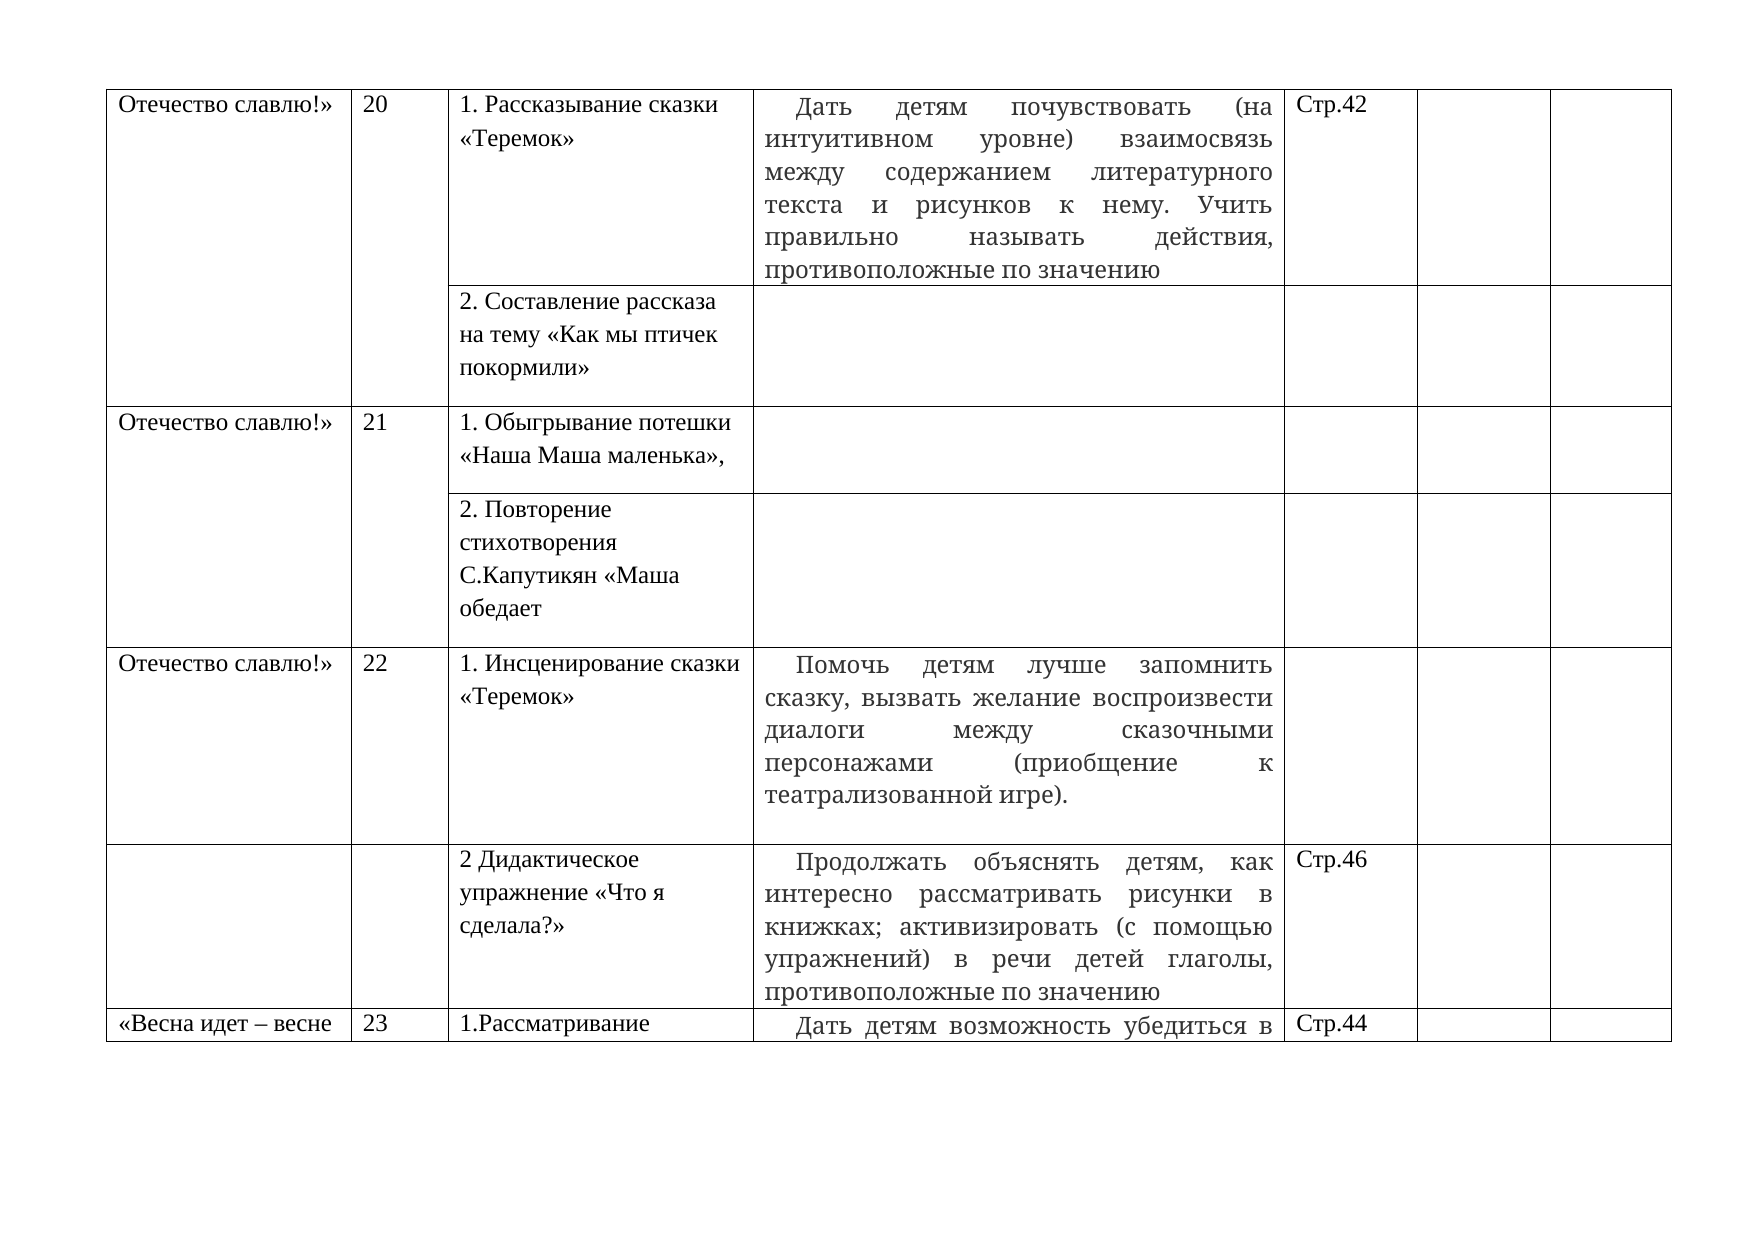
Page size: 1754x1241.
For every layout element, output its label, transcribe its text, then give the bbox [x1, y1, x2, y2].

table_cell 1. Рассказывание сказки «Теремок» [449, 90, 753, 285]
table_cell 2. Повторение стихотворения С.Капутикян «Маша обедает [449, 494, 753, 647]
table_cell [1551, 407, 1671, 493]
table_cell [107, 845, 351, 1007]
table_cell [1418, 648, 1550, 843]
table_cell [1285, 494, 1417, 647]
table_cell [1551, 845, 1671, 1007]
table_cell Стр.46 [1285, 845, 1417, 1007]
table_cell [1551, 494, 1671, 647]
table_cell [1418, 494, 1550, 647]
table_cell [754, 407, 1284, 493]
table_cell [1418, 1009, 1550, 1041]
table_cell [1285, 648, 1417, 843]
table_cell [1285, 286, 1417, 406]
table_cell Продолжать объяснять детям, как интересно рассматривать рисунки в книжках; активизировать (с помощью упражнений) в речи детей глаголы, противоположные по значению [754, 845, 1284, 1007]
table_cell Отечество славлю!» [107, 648, 351, 843]
table_cell [1285, 407, 1417, 493]
table_cell [1551, 286, 1671, 406]
table_cell Отечество славлю!» [107, 90, 351, 406]
table_cell [1418, 845, 1550, 1007]
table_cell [449, 1009, 753, 1041]
table_cell 20 [352, 90, 448, 406]
table_cell [754, 286, 1284, 406]
table_cell [1551, 648, 1671, 843]
table_cell [1551, 1009, 1671, 1041]
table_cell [754, 1009, 1284, 1041]
table_cell [1418, 90, 1550, 285]
table_cell [1418, 407, 1550, 493]
table_cell 21 [352, 407, 448, 647]
table_cell [1551, 90, 1671, 285]
table_cell Стр.44 [1285, 1009, 1417, 1041]
table_cell 22 [352, 648, 448, 843]
table_cell Стр.42 [1285, 90, 1417, 285]
table_cell [1418, 286, 1550, 406]
table_cell 1. Инсценирование сказки «Теремок» [449, 648, 753, 843]
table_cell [107, 1009, 351, 1041]
table_cell 2. Составление рассказа на тему «Как мы птичек покормили» [449, 286, 753, 406]
table_cell 23 [352, 1009, 448, 1041]
table_cell Отечество славлю!» [107, 407, 351, 647]
table_cell 2 Дидактическое упражнение «Что я сделала?» [449, 845, 753, 1007]
table_cell [754, 494, 1284, 647]
table_cell 1. Обыгрывание потешки «Наша Маша маленька», [449, 407, 753, 493]
table_cell Помочь детям лучше запомнить сказку, вызвать желание воспроизвести диалоги между сказочными персонажами (приобщение к театрализованной игре). [754, 648, 1284, 843]
table_cell [352, 845, 448, 1007]
table_cell Дать детям почувствовать (на интуитивном уровне) взаимосвязь между содержанием литературного текста и рисунков к нему. Учить правильно называть действия, противоположные по значению [754, 90, 1284, 285]
